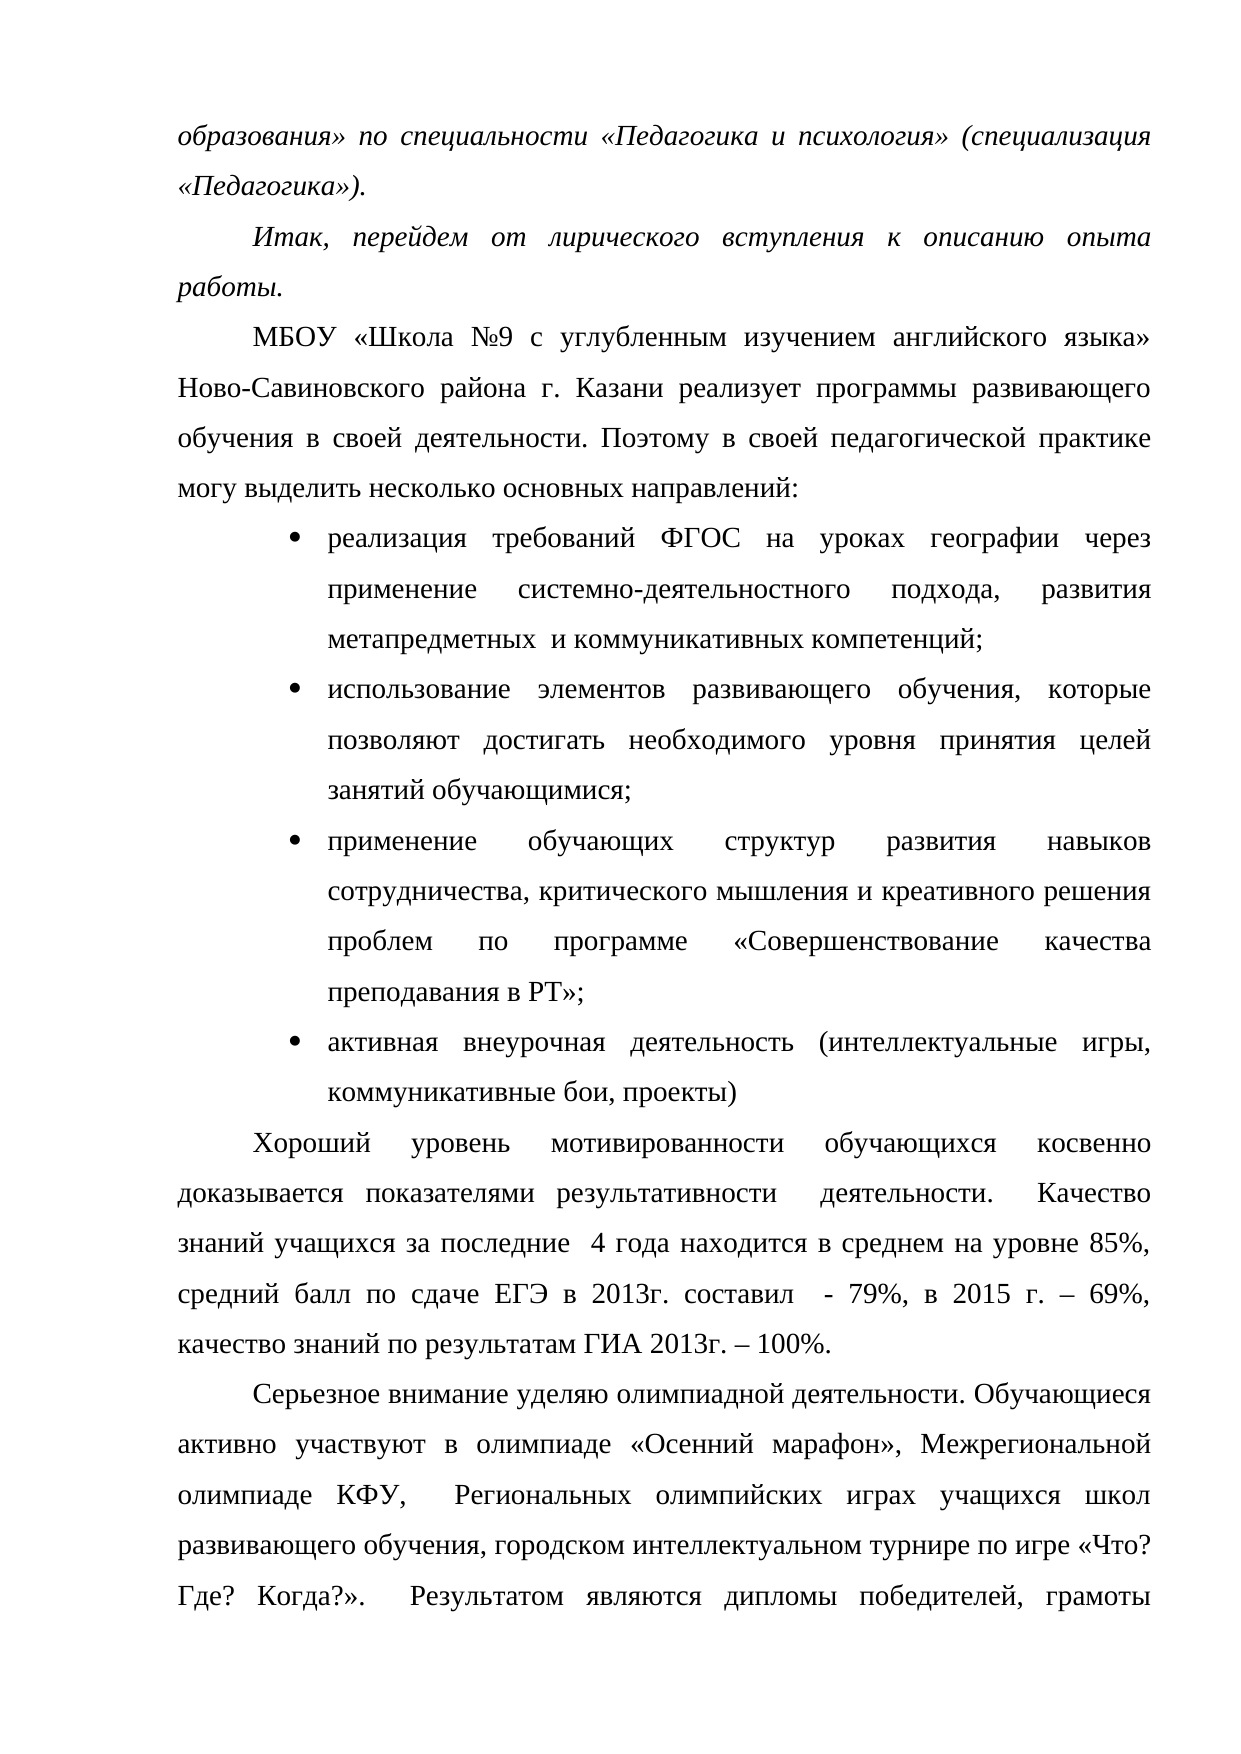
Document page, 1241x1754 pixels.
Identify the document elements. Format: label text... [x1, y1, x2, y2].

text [177, 1376, 1152, 1611]
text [177, 118, 1152, 202]
list применение обучающих структур развития навыков сотрудничества, критического мышления и креативного решения проблем по программе «Совершенствование качества преподавания в РТ»; [290, 823, 1152, 1007]
list активная внеурочная деятельность (интеллектуальные игры, коммуникативные бои, проекты) [290, 1024, 1152, 1108]
text МБОУ «Школа №9 с углубленным изучением английского языка» Ново-Савиновского района г. Казани реализует программы развивающего обучения в своей деятельности. Поэтому в своей педагогической практике могу выделить несколько основных направлений: [177, 319, 1152, 504]
list использование элементов развивающего обучения, которые позволяют достигать необходимого уровня принятия целей занятий обучающимися; [290, 672, 1152, 806]
list реализация требований ФГОС на уроках географии через применение системно-деятельностного подхода, развития метапредметных и коммуникативных компетенций; [290, 521, 1152, 655]
text Итак, перейдем от лирического вступления к описанию опыта работы. [177, 219, 1152, 303]
text Хороший уровень мотивированности обучающихся косвенно доказывается показателями результативности деятельности. Качество знаний учащихся за последние 4 года находится в среднем на уровне 85%, средний балл по сдаче ЕГЭ в 2013г. составил - 79%, в 2015 г. – 69%, качество знаний по результатам ГИА 2013г. – 100%. [177, 1125, 1152, 1359]
